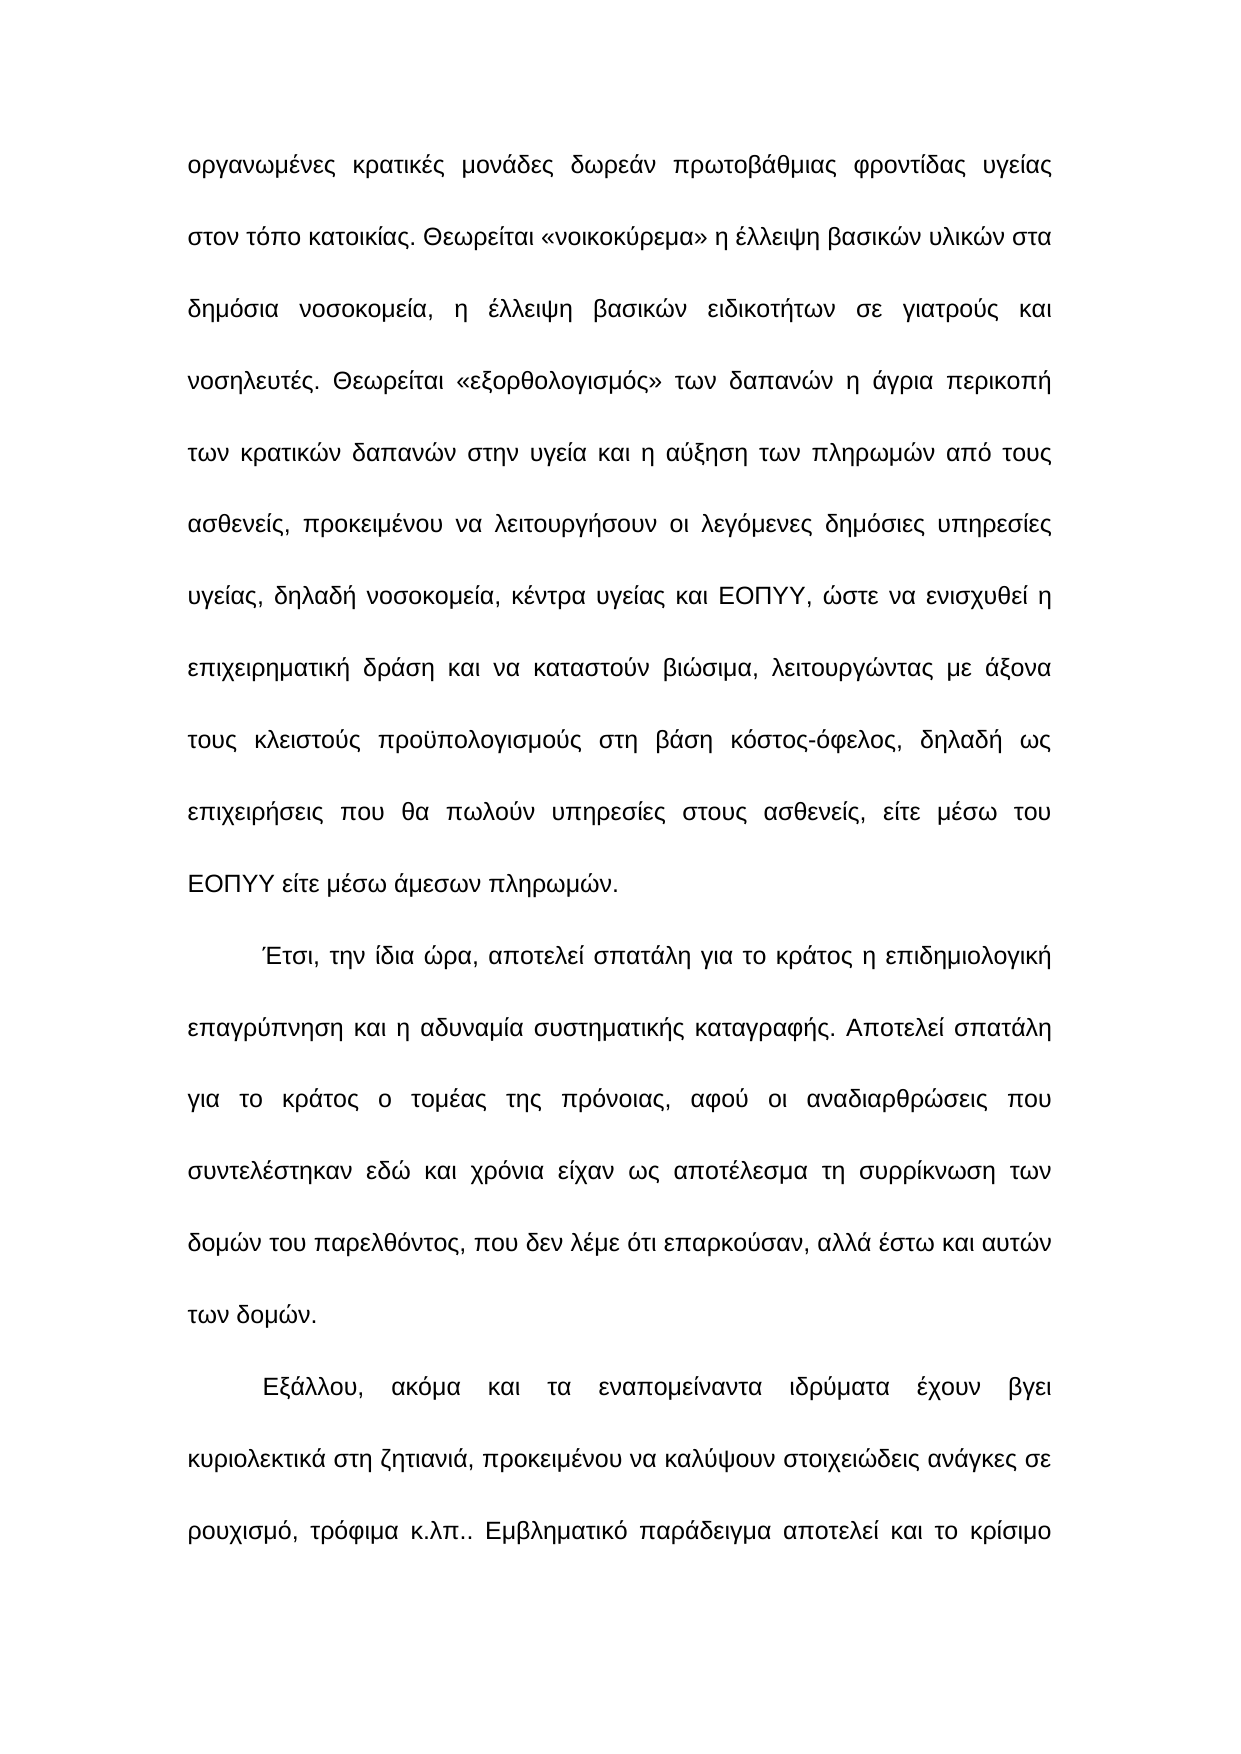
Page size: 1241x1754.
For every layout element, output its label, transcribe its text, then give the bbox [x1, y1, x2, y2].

text Έτσι, την ίδια ώρα, αποτελεί σπατάλη για το κράτος η επιδημιολογική επαγρύπνηση και η αδυναμία συστηματικής καταγραφής. Αποτελεί σπατάλη για το κράτος ο τομέας της πρόνοιας, αφού οι αναδιαρθρώσεις που συντελέστηκαν εδώ και χρόνια είχαν ως αποτέλεσμα τη συρρίκνωση των δομών του παρελθόντος, που δεν λέμε ότι επαρκούσαν, αλλά έστω και αυτών των δομών. [187, 941, 1053, 1329]
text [187, 1372, 1053, 1544]
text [187, 150, 1053, 897]
